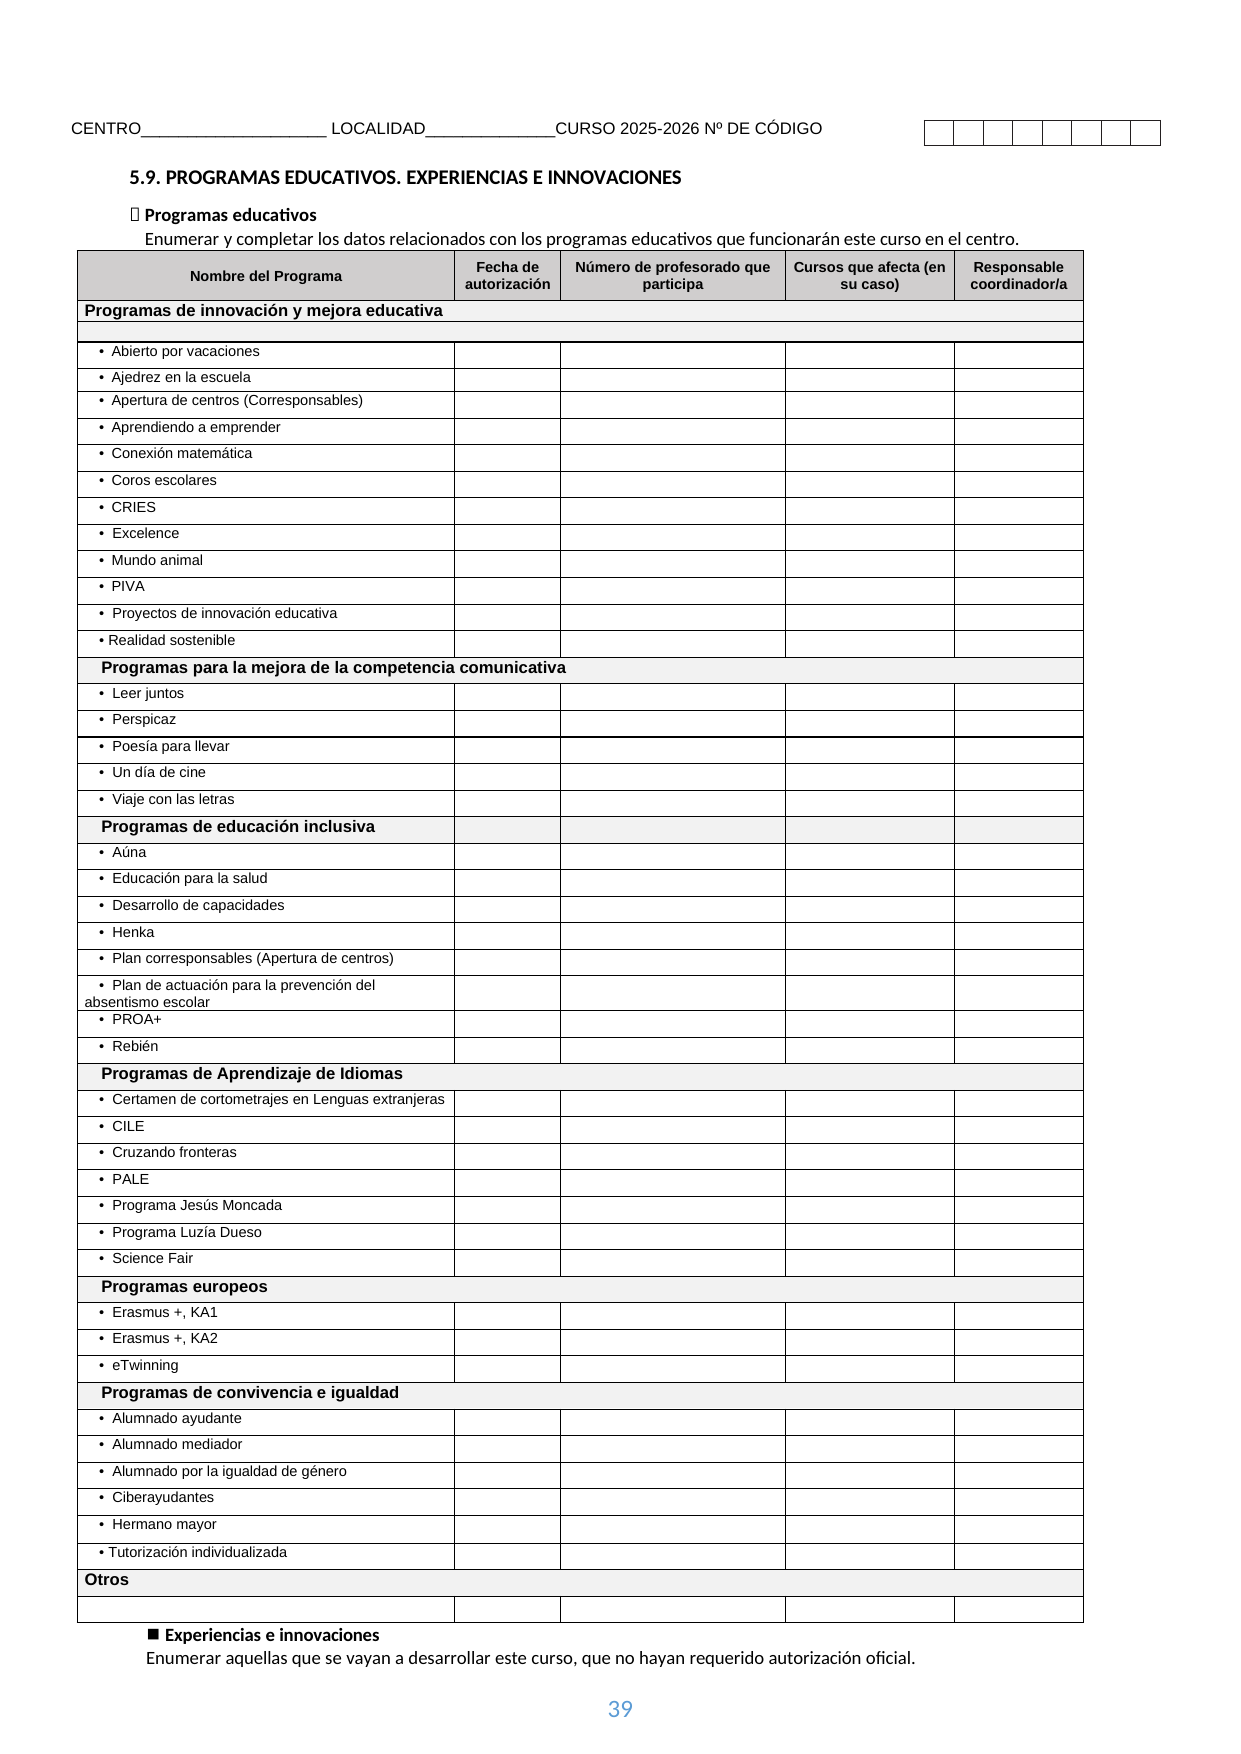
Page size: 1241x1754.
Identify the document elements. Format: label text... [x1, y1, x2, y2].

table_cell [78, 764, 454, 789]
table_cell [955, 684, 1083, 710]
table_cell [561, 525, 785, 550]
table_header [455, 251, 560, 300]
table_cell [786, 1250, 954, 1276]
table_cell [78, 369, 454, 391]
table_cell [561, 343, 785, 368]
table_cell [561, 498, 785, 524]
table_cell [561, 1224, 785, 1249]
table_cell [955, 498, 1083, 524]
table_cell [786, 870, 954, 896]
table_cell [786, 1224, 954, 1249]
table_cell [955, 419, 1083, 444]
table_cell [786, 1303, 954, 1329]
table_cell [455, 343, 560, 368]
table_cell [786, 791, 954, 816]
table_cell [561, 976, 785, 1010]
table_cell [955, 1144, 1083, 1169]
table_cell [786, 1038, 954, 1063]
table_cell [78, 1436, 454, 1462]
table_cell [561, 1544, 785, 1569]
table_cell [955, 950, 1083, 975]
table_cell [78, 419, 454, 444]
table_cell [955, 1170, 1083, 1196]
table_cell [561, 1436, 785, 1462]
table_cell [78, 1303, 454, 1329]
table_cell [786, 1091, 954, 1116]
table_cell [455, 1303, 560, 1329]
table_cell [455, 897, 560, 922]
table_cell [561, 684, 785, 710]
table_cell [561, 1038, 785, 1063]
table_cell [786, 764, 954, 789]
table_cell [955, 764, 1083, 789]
text  Programas educativos [88, 202, 1169, 227]
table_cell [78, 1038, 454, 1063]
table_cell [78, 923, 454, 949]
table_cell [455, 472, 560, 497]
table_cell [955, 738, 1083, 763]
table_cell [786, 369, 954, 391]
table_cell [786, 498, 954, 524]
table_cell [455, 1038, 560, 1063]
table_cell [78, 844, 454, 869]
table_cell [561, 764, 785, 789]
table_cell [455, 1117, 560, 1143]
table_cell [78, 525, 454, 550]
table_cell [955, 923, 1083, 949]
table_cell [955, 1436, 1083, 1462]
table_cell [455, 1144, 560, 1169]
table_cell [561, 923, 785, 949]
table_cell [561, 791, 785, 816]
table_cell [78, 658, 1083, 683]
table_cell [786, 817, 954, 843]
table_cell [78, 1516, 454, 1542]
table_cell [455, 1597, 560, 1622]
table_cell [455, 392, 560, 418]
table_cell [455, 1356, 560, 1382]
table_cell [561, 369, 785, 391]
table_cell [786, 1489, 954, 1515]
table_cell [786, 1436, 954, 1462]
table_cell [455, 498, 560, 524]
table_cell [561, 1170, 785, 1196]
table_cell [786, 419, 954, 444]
text Enumerar y completar los datos relacionados con los programas educativos que funcionarán este curso en el centro. [88, 227, 1169, 250]
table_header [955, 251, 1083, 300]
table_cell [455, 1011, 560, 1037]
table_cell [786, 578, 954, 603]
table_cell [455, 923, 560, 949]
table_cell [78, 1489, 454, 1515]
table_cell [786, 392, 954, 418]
subtitle Experiencias e innovaciones [88, 1623, 1169, 1646]
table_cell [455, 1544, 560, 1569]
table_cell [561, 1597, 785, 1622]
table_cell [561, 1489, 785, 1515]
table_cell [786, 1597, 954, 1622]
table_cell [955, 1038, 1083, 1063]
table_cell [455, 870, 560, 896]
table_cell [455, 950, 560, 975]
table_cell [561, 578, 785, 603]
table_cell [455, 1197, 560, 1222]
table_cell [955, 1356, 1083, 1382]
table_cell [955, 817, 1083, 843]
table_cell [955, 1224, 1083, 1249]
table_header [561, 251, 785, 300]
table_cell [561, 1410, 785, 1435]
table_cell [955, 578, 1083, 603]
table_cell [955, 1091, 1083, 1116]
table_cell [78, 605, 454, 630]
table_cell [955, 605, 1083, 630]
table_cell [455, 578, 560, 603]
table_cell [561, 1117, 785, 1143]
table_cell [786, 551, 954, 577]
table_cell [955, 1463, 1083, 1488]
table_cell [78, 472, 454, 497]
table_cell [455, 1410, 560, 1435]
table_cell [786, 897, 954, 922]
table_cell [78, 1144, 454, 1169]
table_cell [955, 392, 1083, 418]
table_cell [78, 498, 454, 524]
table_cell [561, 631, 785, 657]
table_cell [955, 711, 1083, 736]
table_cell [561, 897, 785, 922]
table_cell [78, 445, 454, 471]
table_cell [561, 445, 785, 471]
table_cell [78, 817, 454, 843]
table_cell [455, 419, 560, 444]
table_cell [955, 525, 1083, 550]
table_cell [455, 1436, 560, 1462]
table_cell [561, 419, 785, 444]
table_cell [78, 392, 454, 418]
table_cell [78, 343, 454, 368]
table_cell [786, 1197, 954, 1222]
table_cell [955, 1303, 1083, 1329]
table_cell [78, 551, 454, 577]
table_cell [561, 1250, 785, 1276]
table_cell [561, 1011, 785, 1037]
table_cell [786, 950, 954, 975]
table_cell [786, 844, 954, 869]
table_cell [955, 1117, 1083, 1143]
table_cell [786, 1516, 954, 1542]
text 5.9. Programas Educativos. Experiencias e innovaciones [88, 164, 1169, 190]
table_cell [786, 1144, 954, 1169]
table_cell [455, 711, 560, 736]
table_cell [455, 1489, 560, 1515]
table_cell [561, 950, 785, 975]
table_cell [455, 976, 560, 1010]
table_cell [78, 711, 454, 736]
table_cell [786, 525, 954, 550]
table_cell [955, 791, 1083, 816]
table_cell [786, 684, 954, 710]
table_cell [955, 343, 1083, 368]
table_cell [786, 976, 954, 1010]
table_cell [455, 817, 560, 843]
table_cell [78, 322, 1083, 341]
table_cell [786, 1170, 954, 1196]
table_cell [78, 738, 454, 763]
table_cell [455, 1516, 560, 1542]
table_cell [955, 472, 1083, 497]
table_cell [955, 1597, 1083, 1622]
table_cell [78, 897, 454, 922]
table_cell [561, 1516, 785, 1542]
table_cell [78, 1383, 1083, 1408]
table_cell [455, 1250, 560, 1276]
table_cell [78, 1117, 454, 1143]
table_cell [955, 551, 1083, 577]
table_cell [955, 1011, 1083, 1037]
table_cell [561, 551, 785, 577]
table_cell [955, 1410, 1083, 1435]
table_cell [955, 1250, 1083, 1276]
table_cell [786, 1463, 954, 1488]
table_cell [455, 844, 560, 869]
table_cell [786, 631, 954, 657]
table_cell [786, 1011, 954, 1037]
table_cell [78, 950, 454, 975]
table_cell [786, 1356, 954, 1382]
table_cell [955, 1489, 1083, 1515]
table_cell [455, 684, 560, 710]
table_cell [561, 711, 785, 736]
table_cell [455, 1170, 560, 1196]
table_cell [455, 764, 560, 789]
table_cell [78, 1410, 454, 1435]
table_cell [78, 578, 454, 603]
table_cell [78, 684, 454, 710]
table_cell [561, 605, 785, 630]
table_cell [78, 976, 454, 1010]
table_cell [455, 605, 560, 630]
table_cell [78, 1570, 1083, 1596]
text Enumerar aquellas que se vayan a desarrollar este curso, que no hayan requerido autorización oficial. [71, 1646, 1169, 1669]
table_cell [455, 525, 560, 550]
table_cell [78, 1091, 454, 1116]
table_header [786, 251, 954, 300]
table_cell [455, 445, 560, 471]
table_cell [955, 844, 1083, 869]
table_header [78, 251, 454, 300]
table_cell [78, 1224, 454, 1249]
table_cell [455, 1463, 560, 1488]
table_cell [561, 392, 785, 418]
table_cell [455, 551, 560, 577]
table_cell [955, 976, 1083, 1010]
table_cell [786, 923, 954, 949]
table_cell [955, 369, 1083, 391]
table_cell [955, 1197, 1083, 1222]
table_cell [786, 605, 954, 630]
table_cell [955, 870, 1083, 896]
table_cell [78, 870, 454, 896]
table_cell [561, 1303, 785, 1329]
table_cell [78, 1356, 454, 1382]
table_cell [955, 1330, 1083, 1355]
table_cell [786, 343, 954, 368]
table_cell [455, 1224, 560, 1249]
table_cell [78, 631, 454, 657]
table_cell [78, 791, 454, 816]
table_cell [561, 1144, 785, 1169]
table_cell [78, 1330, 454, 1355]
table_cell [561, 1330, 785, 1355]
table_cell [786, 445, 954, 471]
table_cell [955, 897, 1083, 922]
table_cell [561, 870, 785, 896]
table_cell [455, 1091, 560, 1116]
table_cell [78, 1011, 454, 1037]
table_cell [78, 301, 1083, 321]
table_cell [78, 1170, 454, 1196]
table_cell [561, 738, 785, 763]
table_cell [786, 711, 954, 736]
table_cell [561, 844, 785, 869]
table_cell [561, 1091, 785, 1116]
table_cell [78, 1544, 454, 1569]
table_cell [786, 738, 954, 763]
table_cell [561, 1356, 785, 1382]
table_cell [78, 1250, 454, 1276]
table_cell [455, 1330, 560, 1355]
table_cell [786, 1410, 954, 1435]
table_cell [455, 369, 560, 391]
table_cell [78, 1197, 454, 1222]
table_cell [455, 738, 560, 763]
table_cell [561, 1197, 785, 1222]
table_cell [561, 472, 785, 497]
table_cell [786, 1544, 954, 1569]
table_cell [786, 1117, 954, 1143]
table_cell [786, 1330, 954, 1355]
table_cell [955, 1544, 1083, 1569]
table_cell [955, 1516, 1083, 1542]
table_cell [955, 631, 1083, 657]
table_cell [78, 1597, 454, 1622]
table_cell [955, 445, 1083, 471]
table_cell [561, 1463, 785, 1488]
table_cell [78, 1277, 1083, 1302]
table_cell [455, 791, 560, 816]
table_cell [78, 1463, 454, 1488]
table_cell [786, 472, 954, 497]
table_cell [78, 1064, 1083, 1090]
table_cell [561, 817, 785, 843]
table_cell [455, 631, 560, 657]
